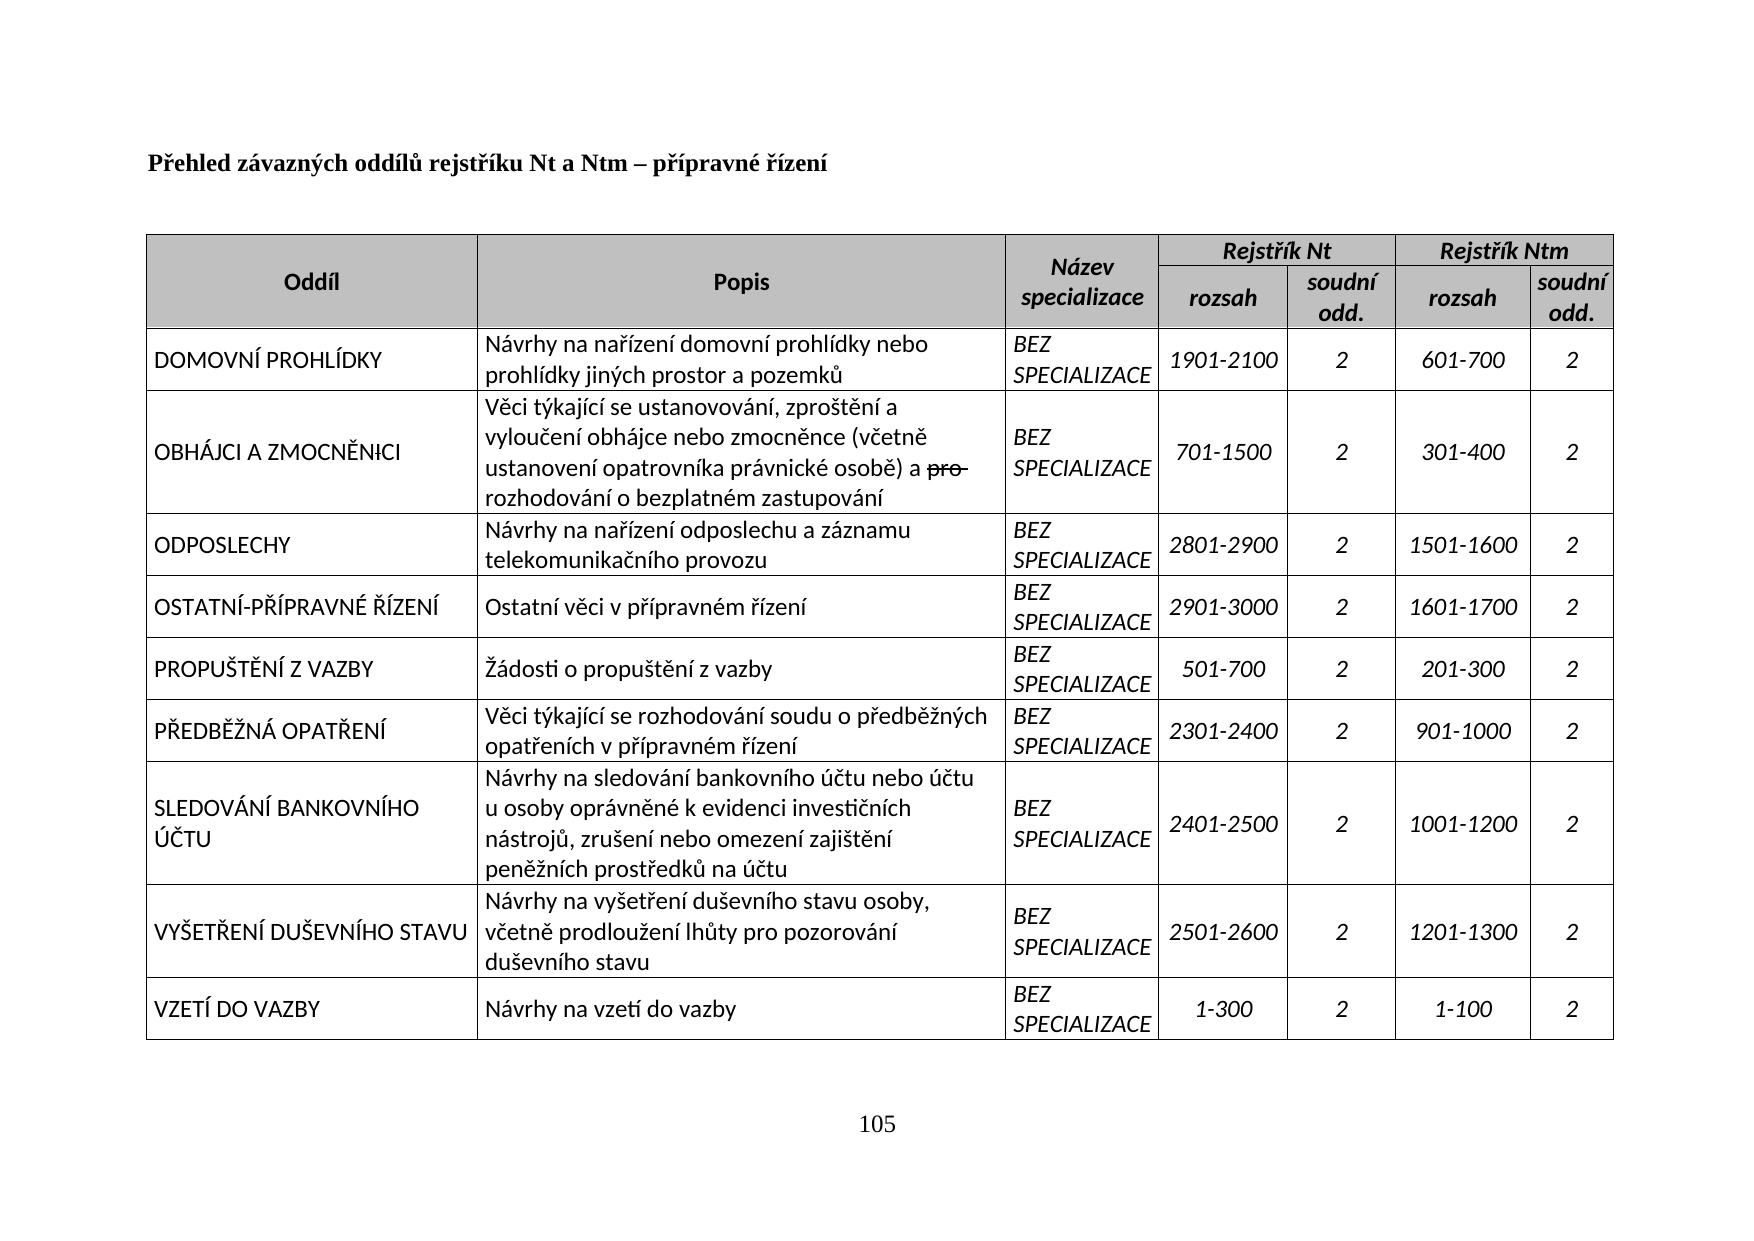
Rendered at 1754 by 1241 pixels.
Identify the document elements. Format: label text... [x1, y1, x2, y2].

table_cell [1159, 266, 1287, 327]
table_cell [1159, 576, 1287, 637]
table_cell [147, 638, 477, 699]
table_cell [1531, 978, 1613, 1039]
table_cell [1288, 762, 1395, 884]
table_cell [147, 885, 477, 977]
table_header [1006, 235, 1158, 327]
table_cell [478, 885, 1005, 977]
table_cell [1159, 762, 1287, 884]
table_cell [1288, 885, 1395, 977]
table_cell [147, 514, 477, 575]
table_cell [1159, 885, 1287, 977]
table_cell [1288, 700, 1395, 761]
text Přehled závazných oddílů rejstříku Nt a Ntm – přípravné řízení [148, 148, 1606, 176]
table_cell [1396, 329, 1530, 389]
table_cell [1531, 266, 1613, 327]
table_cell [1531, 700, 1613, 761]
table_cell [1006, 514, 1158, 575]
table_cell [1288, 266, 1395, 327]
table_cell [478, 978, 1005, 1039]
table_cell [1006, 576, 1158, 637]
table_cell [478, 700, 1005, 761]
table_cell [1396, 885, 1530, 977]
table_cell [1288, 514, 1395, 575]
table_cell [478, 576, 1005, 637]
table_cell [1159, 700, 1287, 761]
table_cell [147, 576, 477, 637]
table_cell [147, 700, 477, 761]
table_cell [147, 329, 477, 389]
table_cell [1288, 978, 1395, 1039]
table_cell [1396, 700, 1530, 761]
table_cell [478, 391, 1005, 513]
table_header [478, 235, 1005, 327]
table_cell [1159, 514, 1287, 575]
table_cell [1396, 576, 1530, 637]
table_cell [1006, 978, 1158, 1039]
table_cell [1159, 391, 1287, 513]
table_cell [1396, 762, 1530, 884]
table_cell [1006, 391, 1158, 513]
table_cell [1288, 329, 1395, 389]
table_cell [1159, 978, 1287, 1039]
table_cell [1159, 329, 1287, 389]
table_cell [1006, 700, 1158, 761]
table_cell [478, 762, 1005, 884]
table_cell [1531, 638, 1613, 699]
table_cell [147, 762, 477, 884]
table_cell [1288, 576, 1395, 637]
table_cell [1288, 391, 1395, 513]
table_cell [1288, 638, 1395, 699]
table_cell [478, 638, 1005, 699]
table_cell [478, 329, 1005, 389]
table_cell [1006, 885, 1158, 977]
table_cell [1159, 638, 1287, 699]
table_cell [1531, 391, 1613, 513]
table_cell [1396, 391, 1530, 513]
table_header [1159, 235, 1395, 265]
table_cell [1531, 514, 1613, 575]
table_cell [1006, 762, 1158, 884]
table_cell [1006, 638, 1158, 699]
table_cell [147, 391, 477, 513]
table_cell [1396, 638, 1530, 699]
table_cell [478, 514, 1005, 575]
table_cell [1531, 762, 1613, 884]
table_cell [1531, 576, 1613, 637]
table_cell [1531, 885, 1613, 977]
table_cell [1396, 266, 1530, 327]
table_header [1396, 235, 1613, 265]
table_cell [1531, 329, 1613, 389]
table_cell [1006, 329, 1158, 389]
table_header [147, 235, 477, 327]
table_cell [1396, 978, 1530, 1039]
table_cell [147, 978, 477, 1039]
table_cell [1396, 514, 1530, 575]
